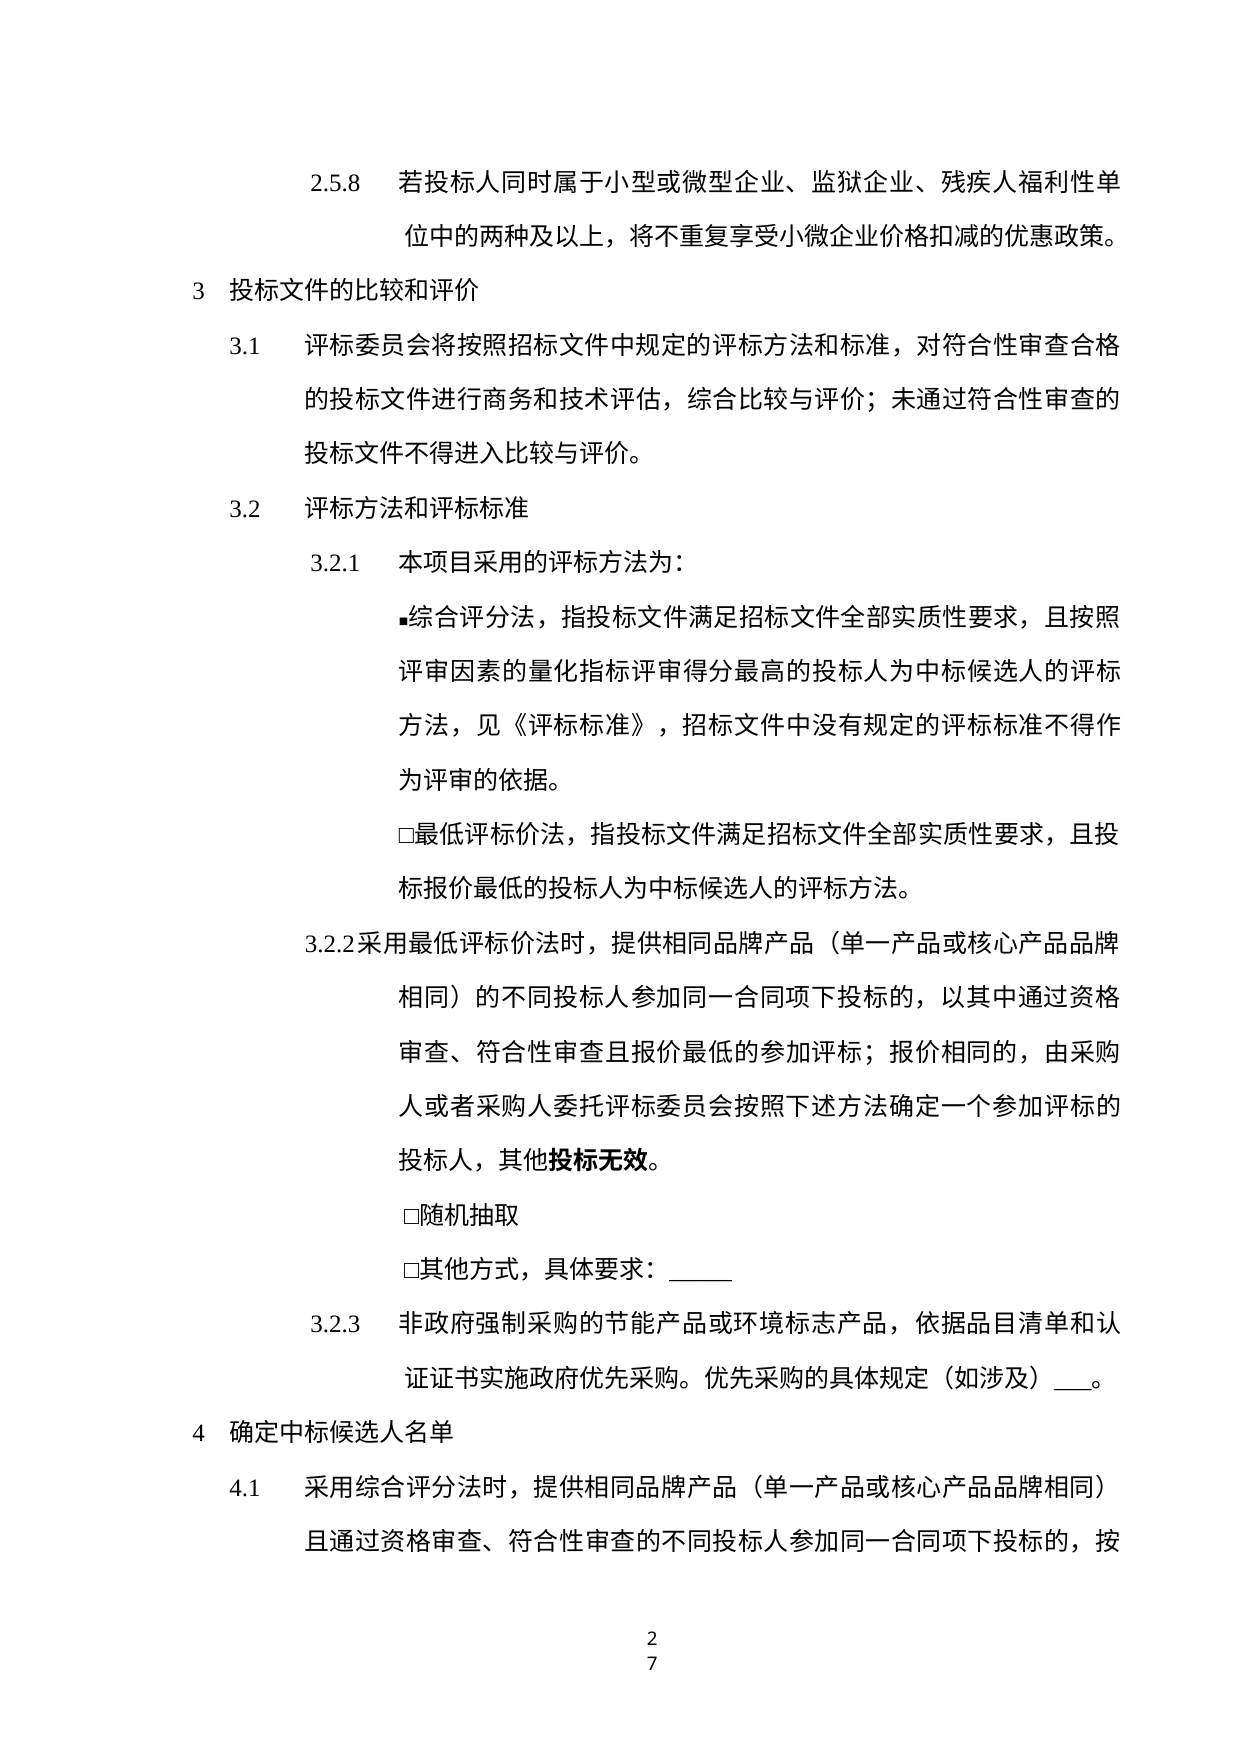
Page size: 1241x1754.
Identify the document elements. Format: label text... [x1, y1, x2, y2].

list 评标方法和评标标准 [229, 488, 1122, 524]
list 投标文件的比较和评价 [192, 271, 1122, 307]
text □随机抽取 [404, 1195, 1122, 1231]
text □最低评标价法，指投标文件满足招标文件全部实质性要求，且投标报价最低的投标人为中标候选人的评标方法。 [399, 814, 1122, 905]
list 非政府强制采购的节能产品或环境标志产品，依据品目清单和认证证书实施政府优先采购。优先采购的具体规定（如涉及）___。 [310, 1304, 1122, 1394]
list 本项目采用的评标方法为： [310, 543, 1122, 579]
list 若投标人同时属于小型或微型企业、监狱企业、残疾人福利性单位中的两种及以上，将不重复享受小微企业价格扣减的优惠政策。 [310, 162, 1122, 253]
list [229, 1467, 1122, 1558]
text ■综合评分法，指投标文件满足招标文件全部实质性要求，且按照评审因素的量化指标评审得分最高的投标人为中标候选人的评标方法，见《评标标准》，招标文件中没有规定的评标标准不得作为评审的依据。 [399, 597, 1122, 796]
text □其他方式，具体要求：_____ [404, 1249, 1122, 1286]
list 确定中标候选人名单 [192, 1413, 1122, 1449]
list 采用最低评标价法时，提供相同品牌产品（单一产品或核心产品品牌相同）的不同投标人参加同一合同项下投标的，以其中通过资格审查、符合性审查且报价最低的参加评标；报价相同的，由采购人或者采购人委托评标委员会按照下述方法确定一个参加评标的投标人，其他投标无效。 [304, 923, 1122, 1177]
list 评标委员会将按照招标文件中规定的评标方法和标准，对符合性审查合格的投标文件进行商务和技术评估，综合比较与评价；未通过符合性审查的投标文件不得进入比较与评价。 [229, 325, 1122, 470]
